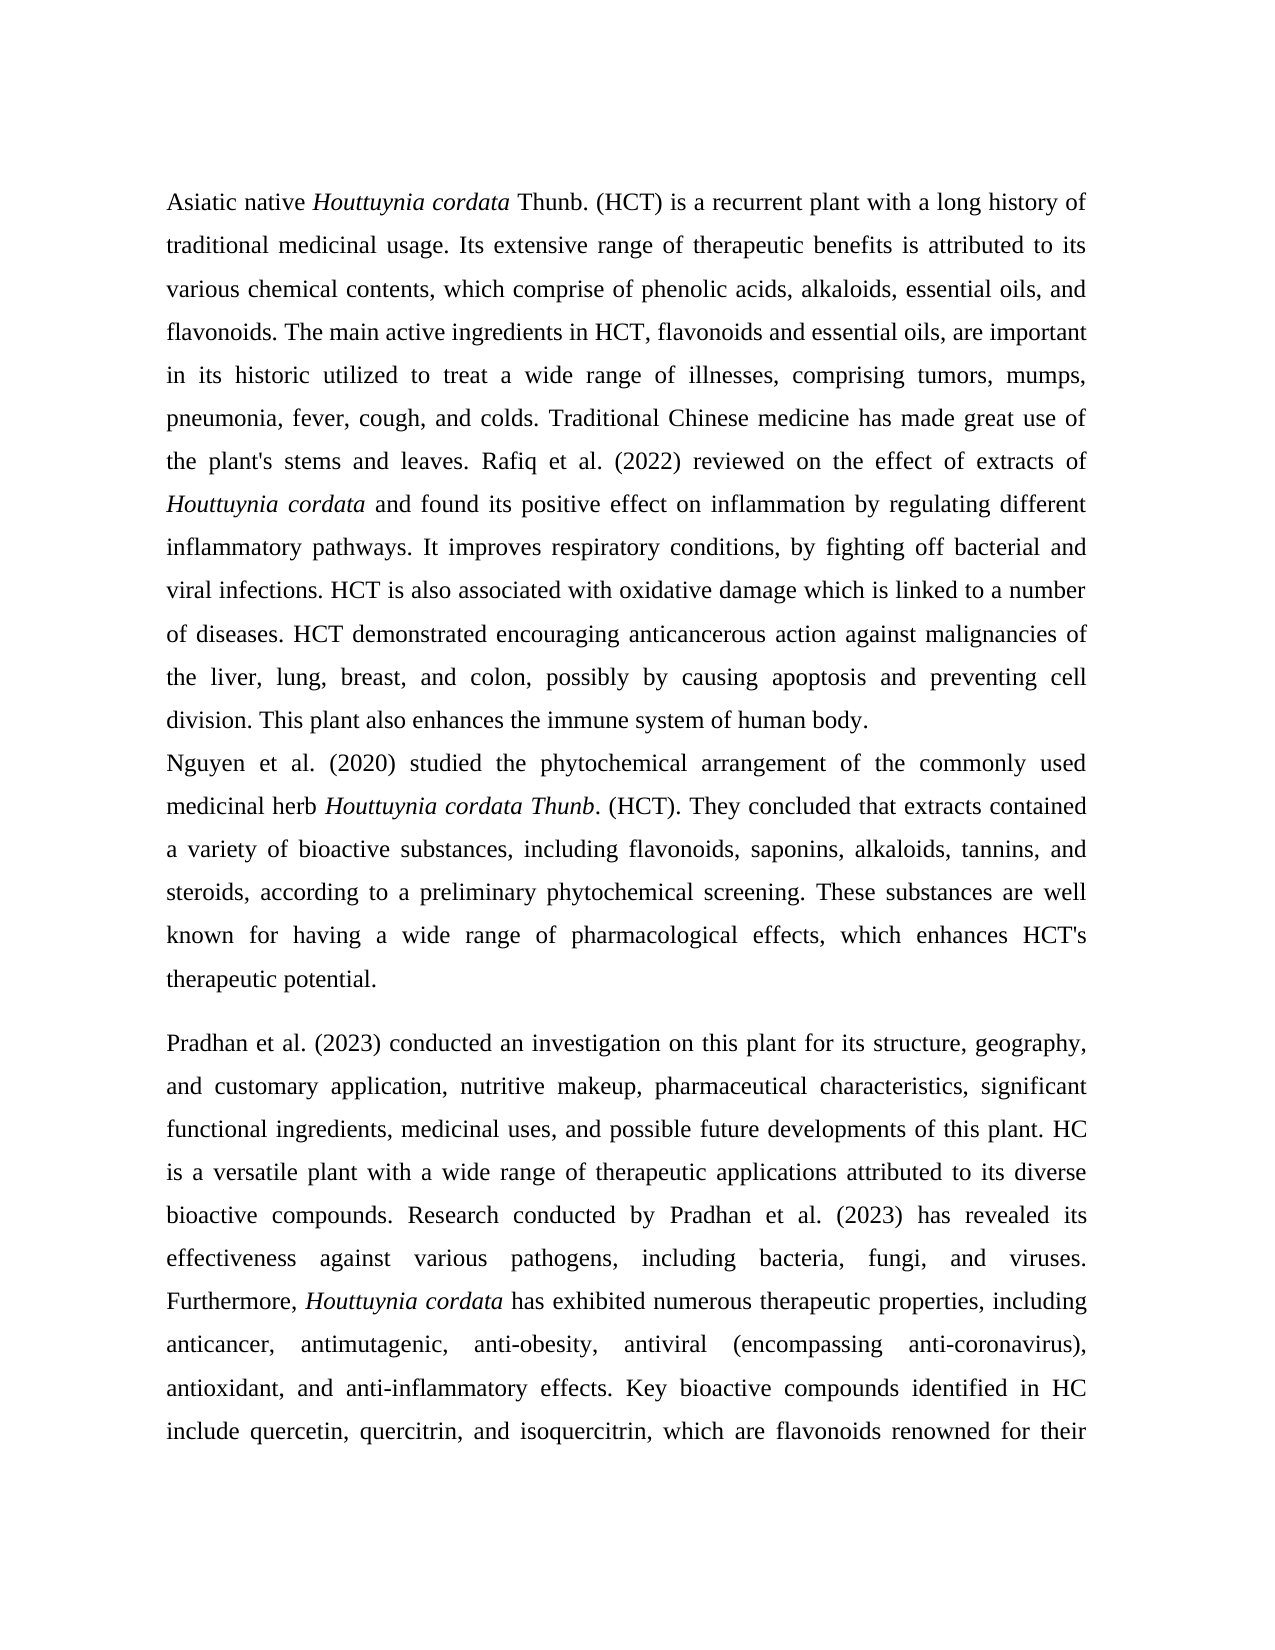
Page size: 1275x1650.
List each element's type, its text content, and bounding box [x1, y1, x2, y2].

text Nguyen et al. (2020) studied the phytochemical arrangement of the commonly used medicinal herb Houttuynia cordata Thunb. (HCT). They concluded that extracts contained a variety of bioactive substances, including flavonoids, saponins, alkaloids, tannins, and steroids, according to a preliminary phytochemical screening. These substances are well known for having a wide range of pharmacological effects, which enhances HCT's therapeutic potential. [166, 748, 1087, 992]
text Asiatic native Houttuynia cordata Thunb. (HCT) is a recurrent plant with a long history of traditional medicinal usage. Its extensive range of therapeutic benefits is attributed to its various chemical contents, which comprise of phenolic acids, alkaloids, essential oils, and flavonoids. The main active ingredients in HCT, flavonoids and essential oils, are important in its historic utilized to treat a wide range of illnesses, comprising tumors, mumps, pneumonia, fever, cough, and colds. Traditional Chinese medicine has made great use of the plant's stems and leaves. Rafiq et al. (2022) reviewed on the effect of extracts of Houttuynia cordata and found its positive effect on inflammation by regulating different inflammatory pathways. It improves respiratory conditions, by fighting off bacterial and viral infections. HCT is also associated with oxidative damage which is linked to a number of diseases. HCT demonstrated encouraging anticancerous action against malignancies of the liver, lung, breast, and colon, possibly by causing apoptosis and preventing cell division. This plant also enhances the immune system of human body. [166, 187, 1087, 734]
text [166, 1028, 1087, 1444]
